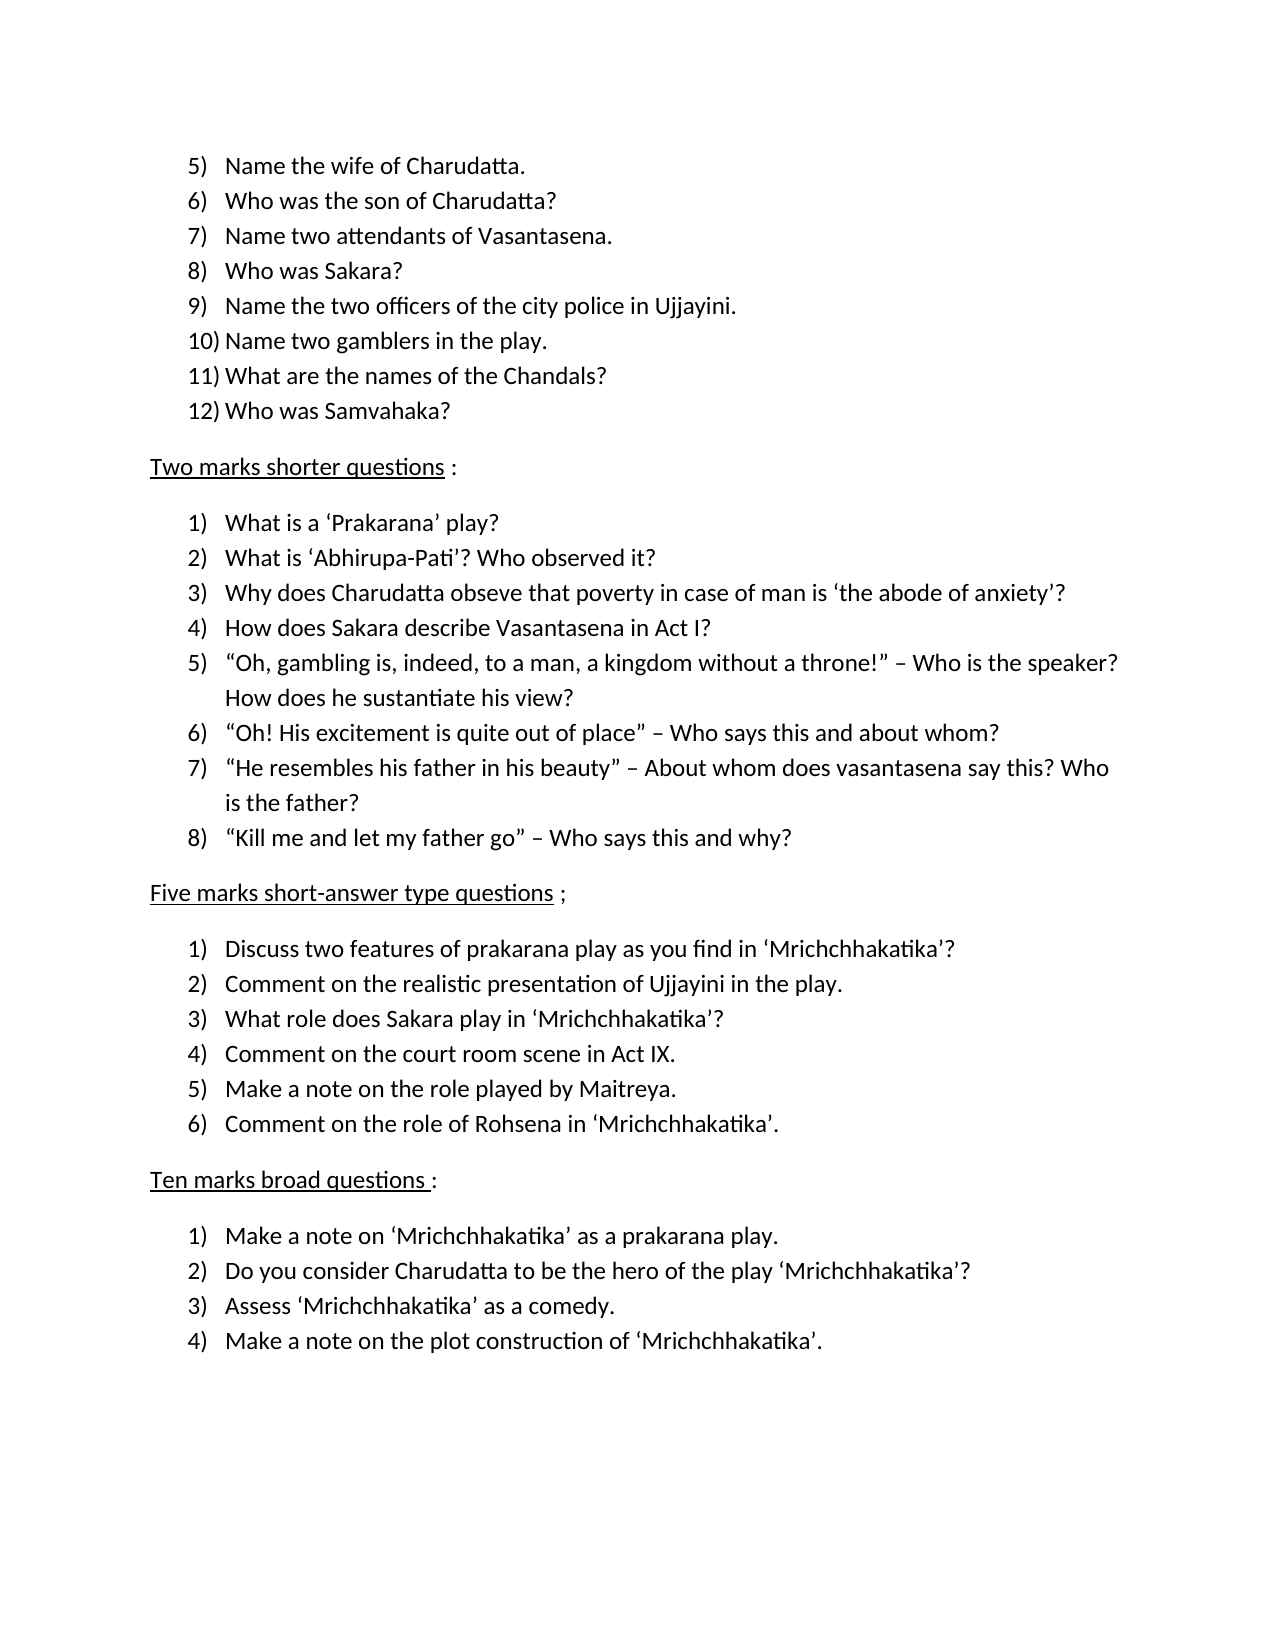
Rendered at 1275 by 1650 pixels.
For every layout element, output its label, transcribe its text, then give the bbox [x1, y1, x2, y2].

list Name two attendants of Vasantasena. [187, 220, 1125, 251]
list “Kill me and let my father go” – Who says this and why? [187, 822, 1125, 852]
list How does Sakara describe Vasantasena in Act I? [187, 612, 1125, 642]
list Assess ‘Mrichchhakatika’ as a comedy. [187, 1290, 1125, 1321]
list Comment on the role of Rohsena in ‘Mrichchhakatika’. [187, 1108, 1125, 1139]
list Comment on the court room scene in Act IX. [187, 1038, 1125, 1069]
list Make a note on the role played by Maitreya. [187, 1073, 1125, 1104]
text Ten marks broad questions : [150, 1164, 1125, 1195]
list “Oh, gambling is, indeed, to a man, a kingdom without a throne!” – Who is the speaker? How does he sustantiate his view? [187, 647, 1125, 712]
list Do you consider Charudatta to be the hero of the play ‘Mrichchhakatika’? [187, 1255, 1125, 1286]
list What is a ‘Prakarana’ play? [187, 507, 1125, 537]
text Two marks shorter questions : [150, 451, 1125, 481]
list Name two gamblers in the play. [187, 325, 1125, 356]
list Who was Sakara? [187, 255, 1125, 286]
list What role does Sakara play in ‘Mrichchhakatika’? [187, 1003, 1125, 1034]
list “He resembles his father in his beauty” – About whom does vasantasena say this? Who is the father? [187, 752, 1125, 817]
list Who was Samvahaka? [187, 395, 1125, 426]
list Who was the son of Charudatta? [187, 185, 1125, 216]
list Comment on the realistic presentation of Ujjayini in the play. [187, 968, 1125, 999]
text Five marks short-answer type questions ; [150, 877, 1125, 908]
list Name the two officers of the city police in Ujjayini. [187, 290, 1125, 321]
list What is ‘Abhirupa-Pati’? Who observed it? [187, 542, 1125, 572]
list Why does Charudatta obseve that poverty in case of man is ‘the abode of anxiety’? [187, 577, 1125, 607]
list Discuss two features of prakarana play as you find in ‘Mrichchhakatika’? [187, 933, 1125, 964]
list Name the wife of Charudatta. [187, 150, 1125, 181]
list Make a note on the plot construction of ‘Mrichchhakatika’. [187, 1325, 1125, 1356]
list What are the names of the Chandals? [187, 360, 1125, 391]
list Make a note on ‘Mrichchhakatika’ as a prakarana play. [187, 1220, 1125, 1251]
list “Oh! His excitement is quite out of place” – Who says this and about whom? [187, 717, 1125, 747]
